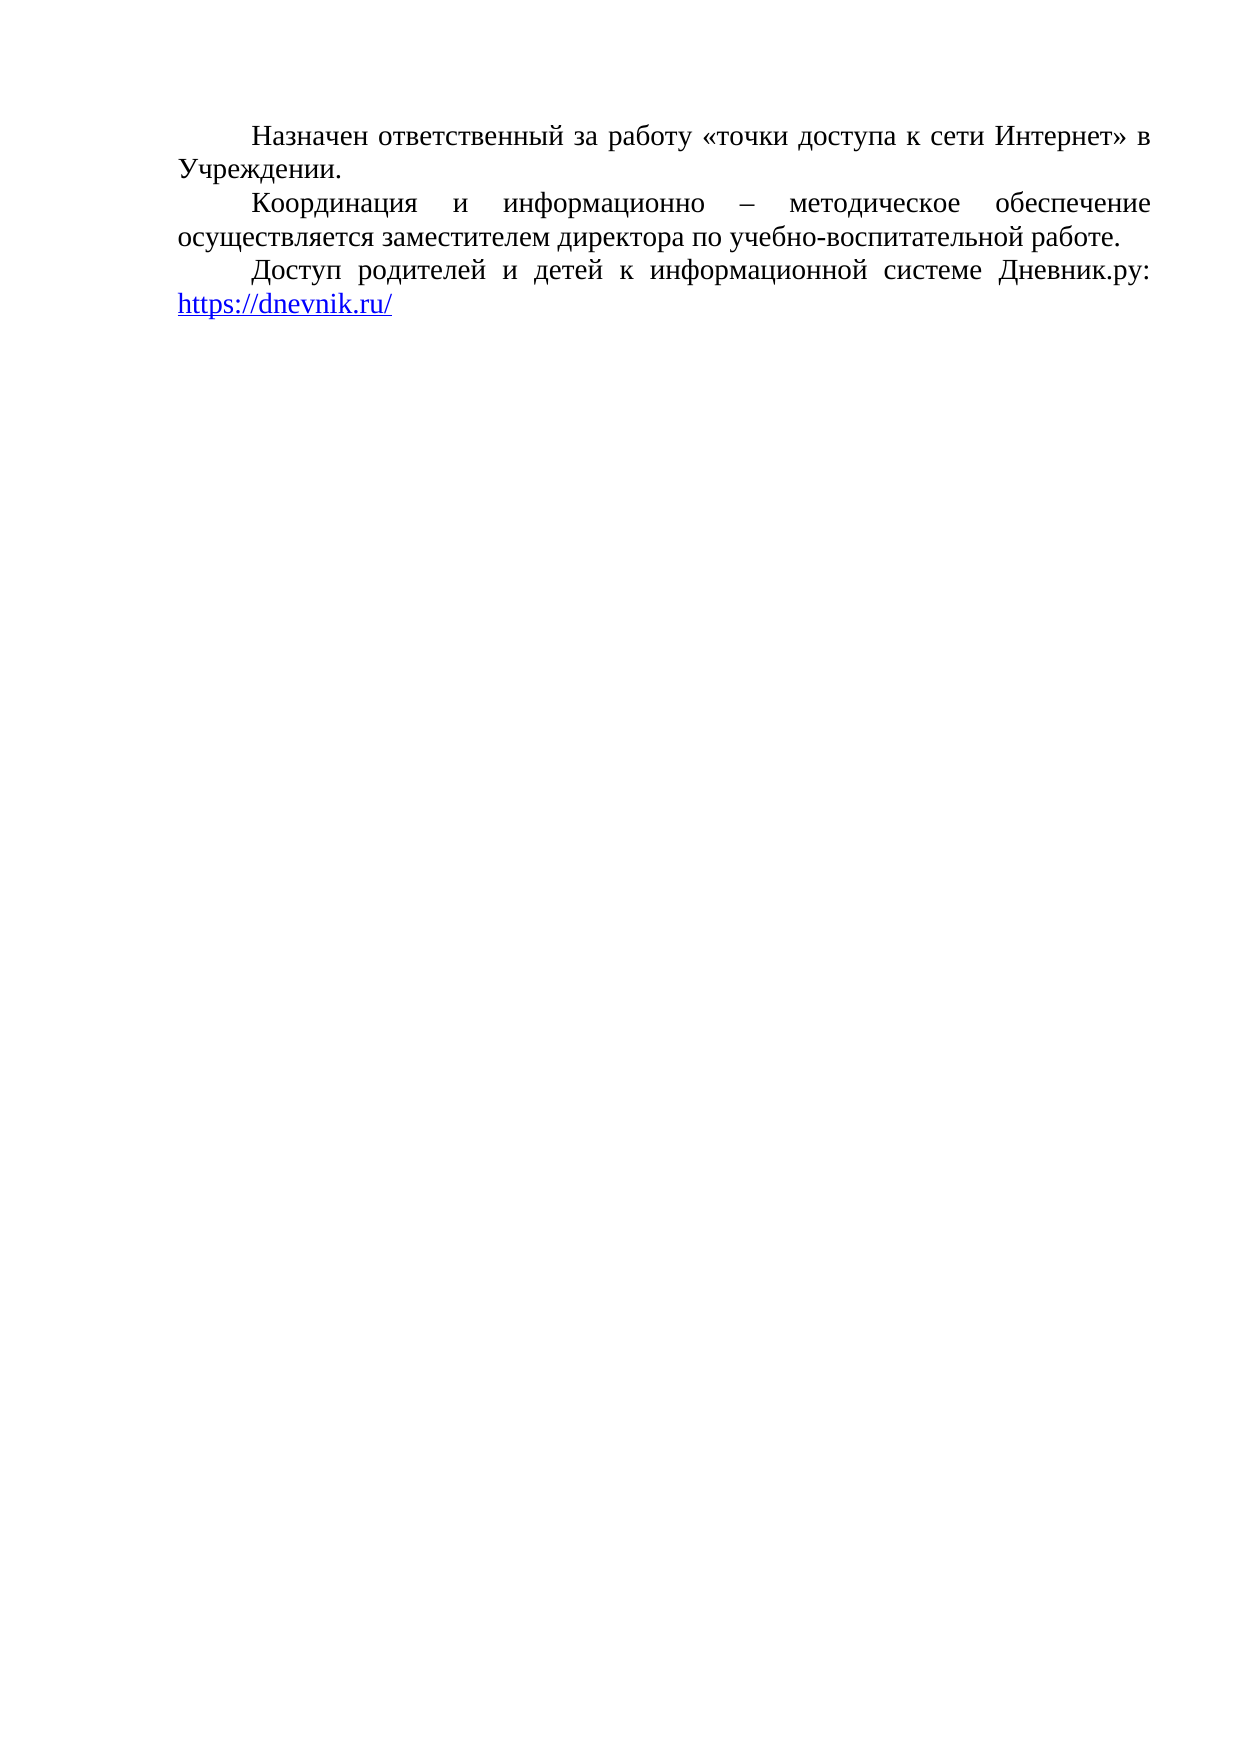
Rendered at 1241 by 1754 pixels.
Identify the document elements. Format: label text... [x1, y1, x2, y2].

text Доступ родителей и детей к информационной системе Дневник.ру: https://dnevnik.ru/ [177, 252, 1152, 319]
text Назначен ответственный за работу «точки доступа к сети Интернет» в Учреждении. [177, 118, 1152, 185]
text Координация и информационно – методическое обеспечение осуществляется заместителем директора по учебно-воспитательной работе. [177, 185, 1152, 252]
